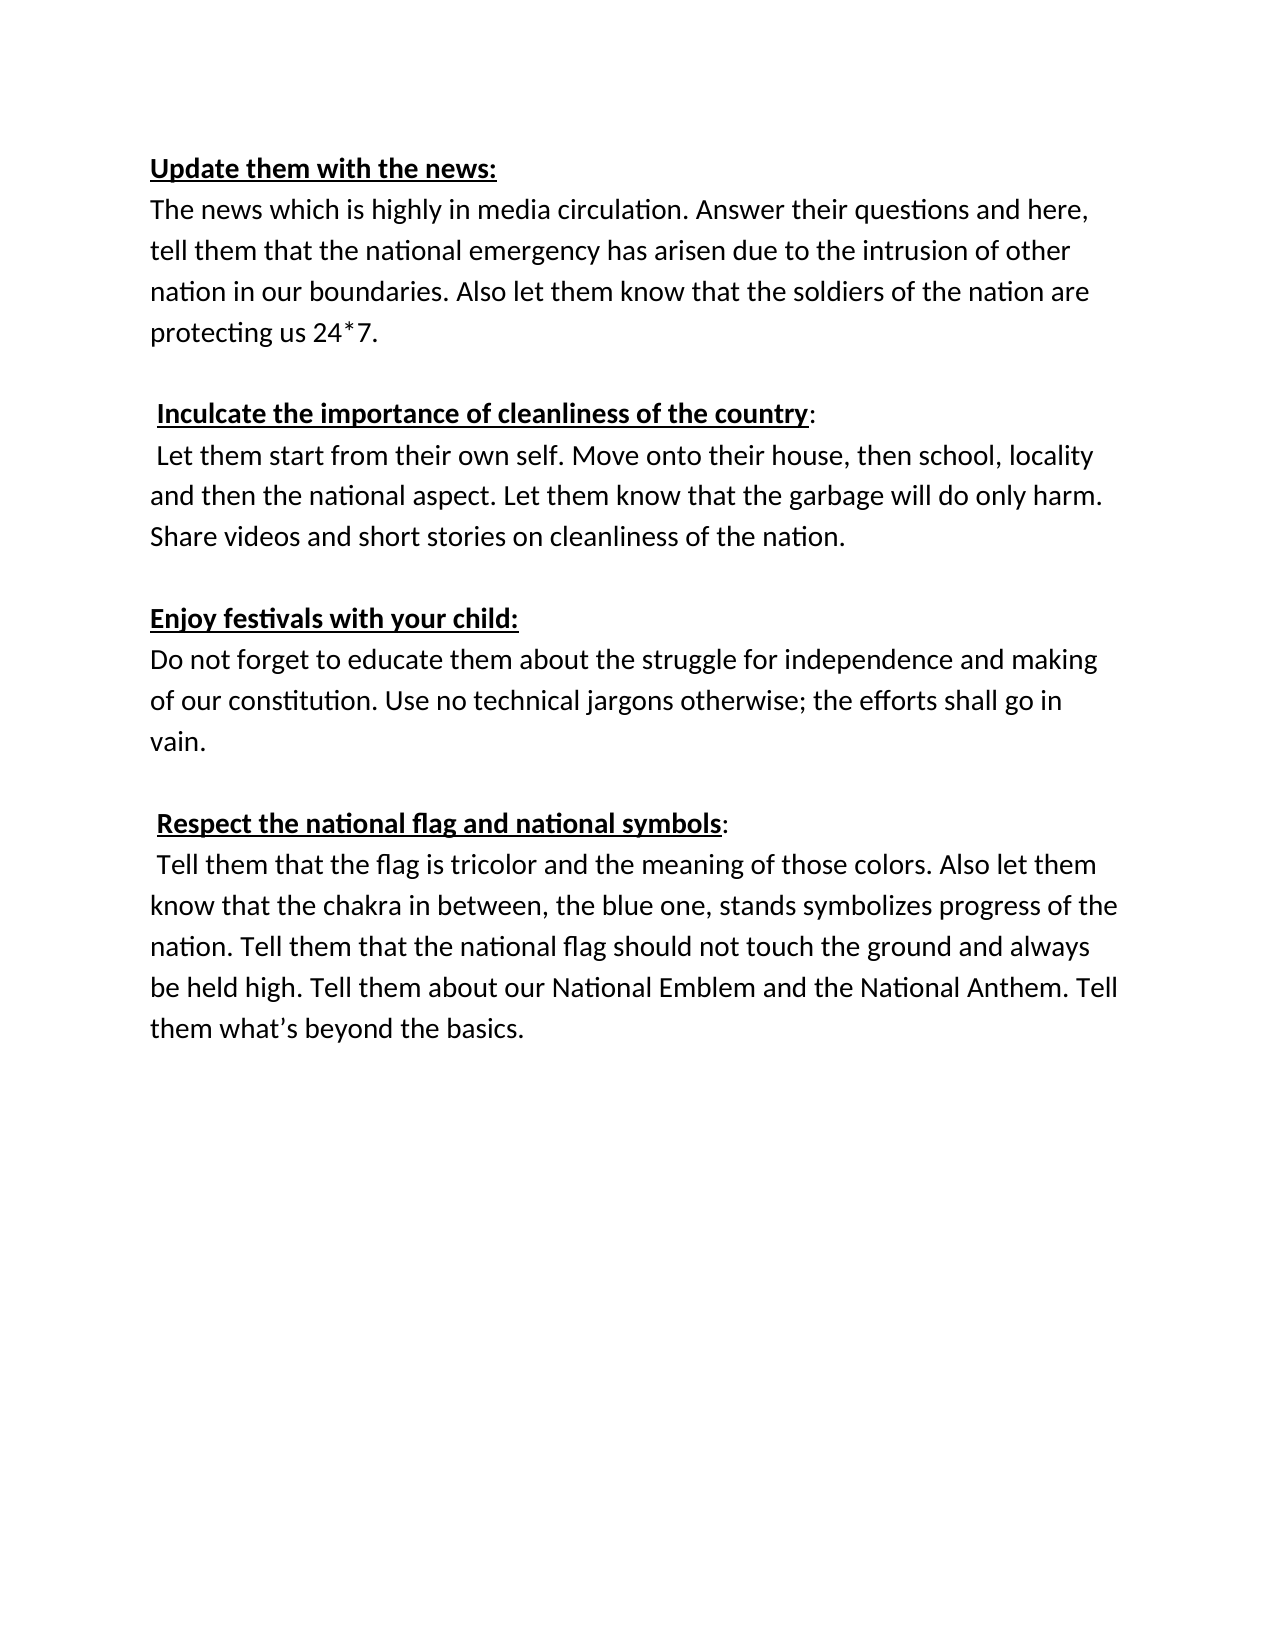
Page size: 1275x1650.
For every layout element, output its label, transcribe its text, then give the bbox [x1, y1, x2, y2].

text The news which is highly in media circulation. Answer their questions and here, tell them that the national emergency has arisen due to the intrusion of other nation in our boundaries. Also let them know that the soldiers of the nation are protecting us 24*7. [150, 191, 1125, 349]
text Let them start from their own self. Move onto their house, then school, locality and then the national aspect. Let them know that the garbage will do only harm. Share videos and short stories on cleanliness of the nation. [150, 437, 1125, 554]
text Inculcate the importance of cleanliness of the country: [150, 396, 1125, 431]
text Do not forget to educate them about the struggle for independence and making of our constitution. Use no technical jargons otherwise; the efforts shall go in vain. [150, 641, 1125, 759]
text Update them with the news: [150, 150, 1125, 186]
text Tell them that the flag is tricolor and the meaning of those colors. Also let them know that the chakra in between, the blue one, stands symbolizes progress of the nation. Tell them that the national flag should not touch the ground and always be held high. Tell them about our National Emblem and the National Anthem. Tell them what’s beyond the basics. [150, 846, 1125, 1045]
text Respect the national flag and national symbols: [150, 805, 1125, 841]
text Enjoy festivals with your child: [150, 600, 1125, 636]
